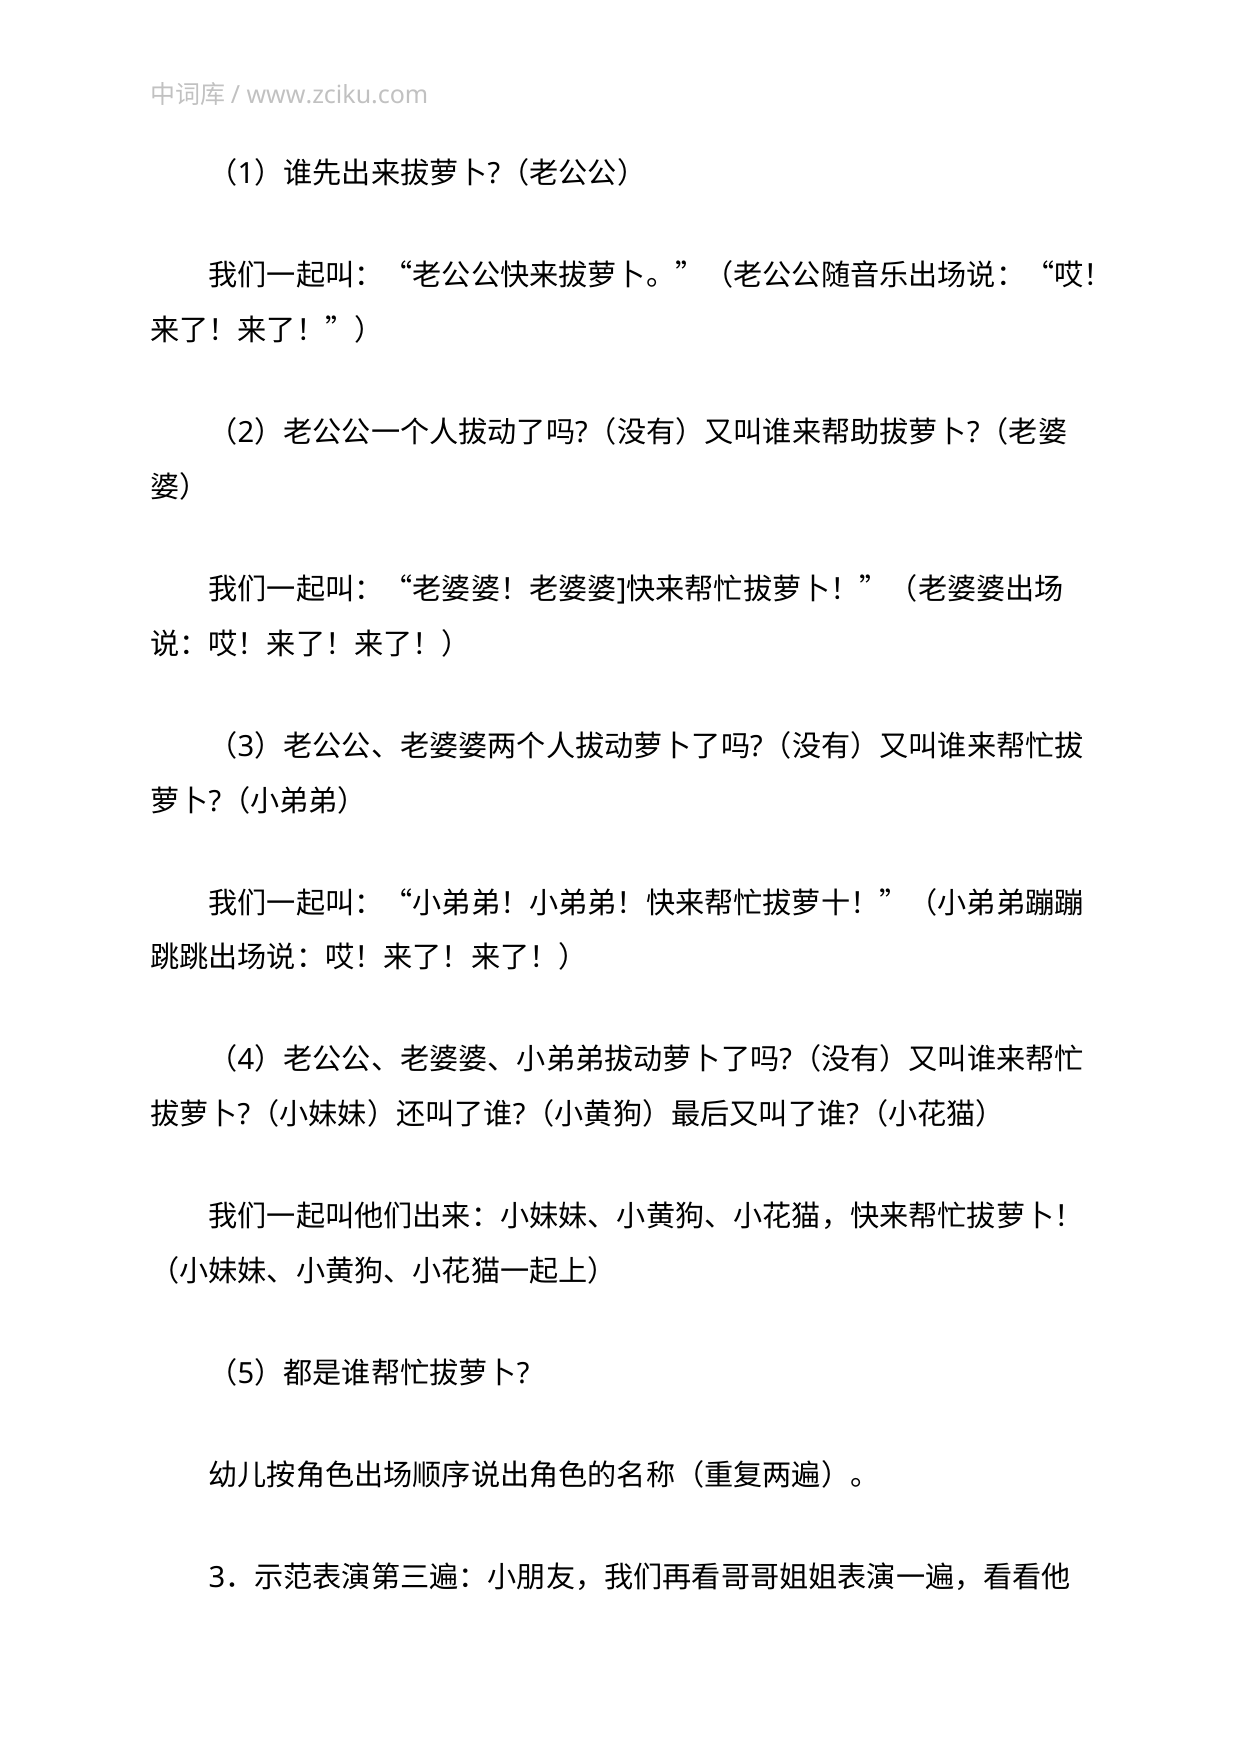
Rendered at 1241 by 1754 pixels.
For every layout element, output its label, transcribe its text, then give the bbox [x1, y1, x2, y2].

text （3）老公公、老婆婆两个人拔动萝卜了吗?（没有）又叫谁来帮忙拔萝卜?（小弟弟） [150, 722, 1090, 819]
text （4）老公公、老婆婆、小弟弟拔动萝卜了吗?（没有）又叫谁来帮忙拔萝卜?（小妹妹）还叫了谁?（小黄狗）最后又叫了谁?（小花猫） [150, 1036, 1090, 1133]
text （1）谁先出来拔萝卜?（老公公） [150, 150, 1090, 192]
text （2）老公公一个人拔动了吗?（没有）又叫谁来帮助拔萝卜?（老婆婆） [150, 409, 1090, 506]
text 我们一起叫：“老婆婆！老婆婆]快来帮忙拔萝卜！”（老婆婆出场说：哎！来了！来了！） [150, 565, 1090, 663]
text 我们一起叫：“老公公快来拔萝卜。”（老公公随音乐出场说：“哎！来了！来了！”） [150, 252, 1090, 349]
text 我们一起叫：“小弟弟！小弟弟！快来帮忙拔萝十！”（小弟弟蹦蹦跳跳出场说：哎！来了！来了！） [150, 879, 1090, 976]
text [150, 1553, 1090, 1596]
text 我们一起叫他们出来：小妹妹、小黄狗、小花猫，快来帮忙拔萝卜！（小妹妹、小黄狗、小花猫一起上） [150, 1193, 1090, 1290]
text 幼儿按角色出场顺序说出角色的名称（重复两遍）。 [150, 1451, 1090, 1494]
text （5）都是谁帮忙拔萝卜? [150, 1349, 1090, 1392]
